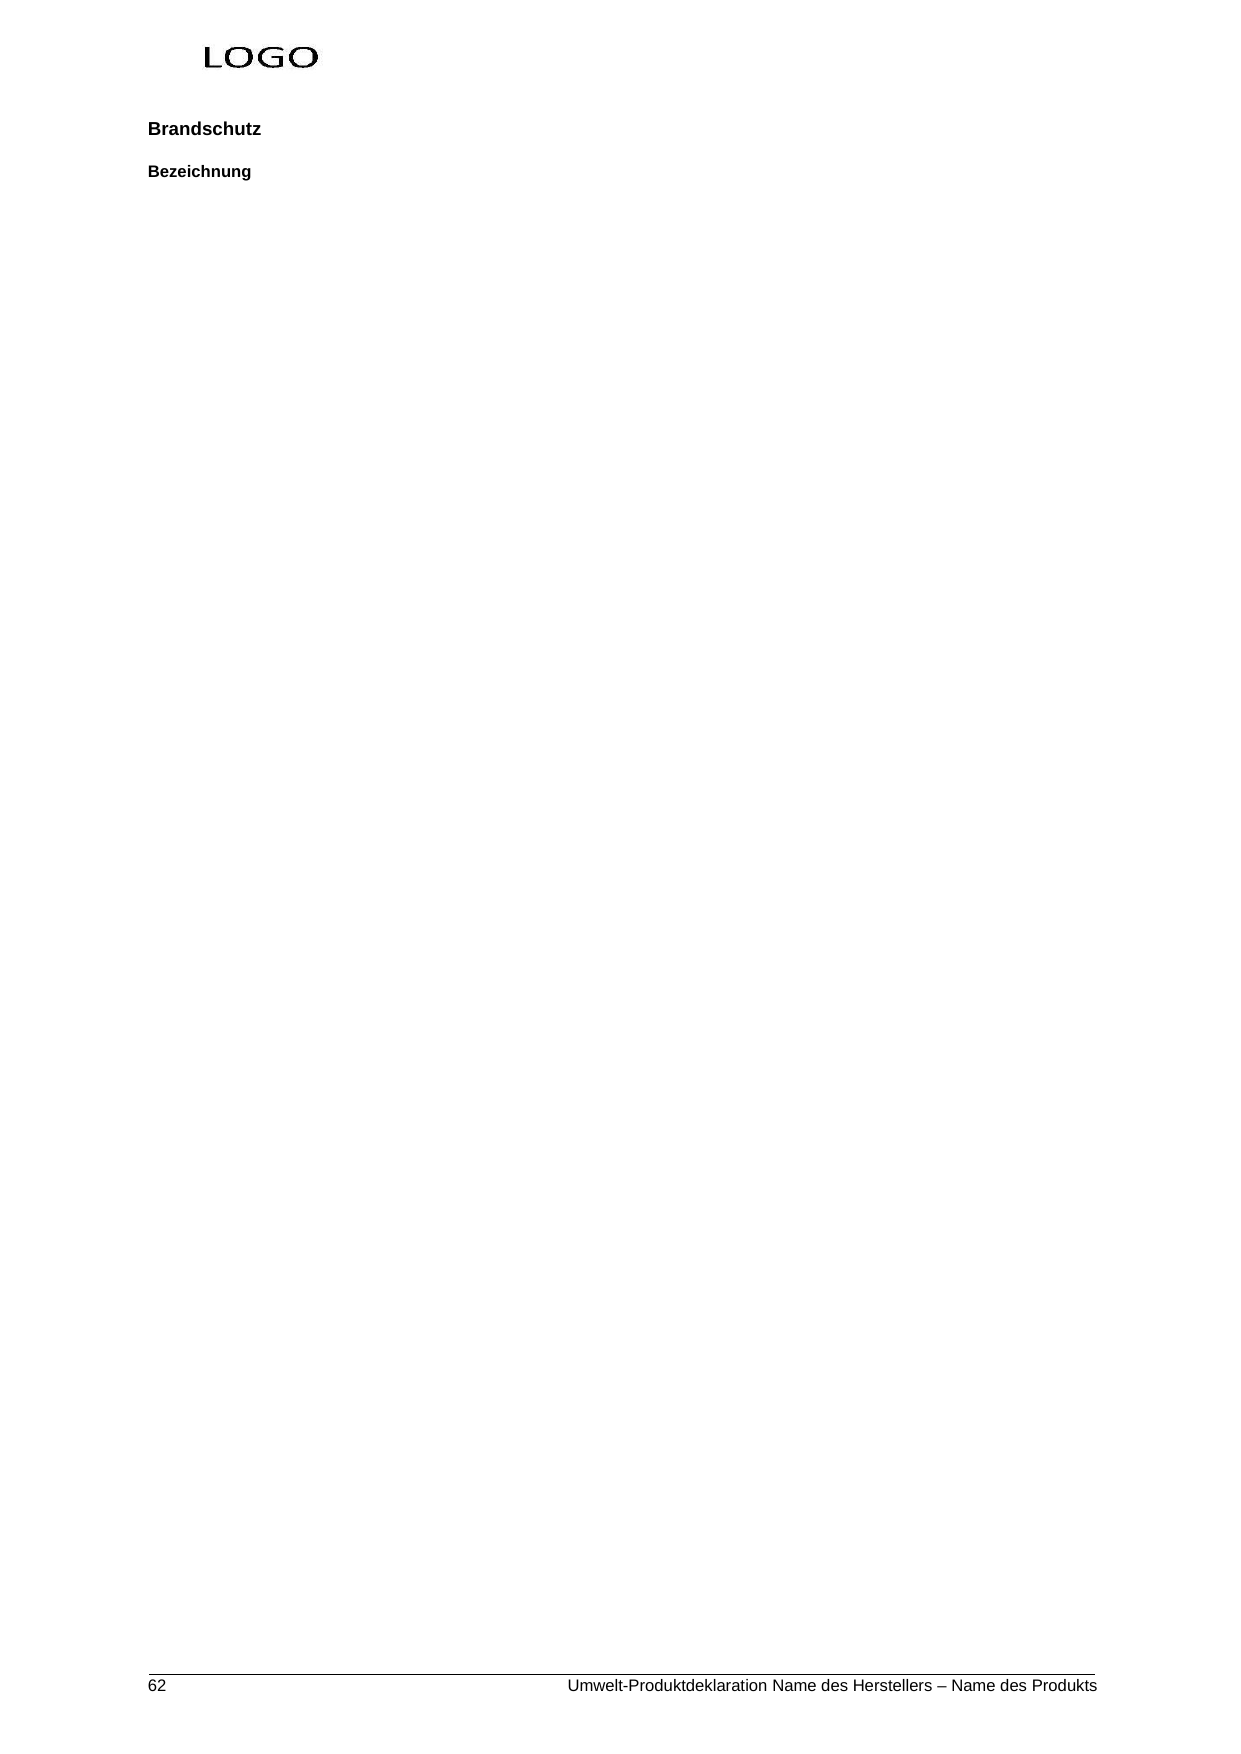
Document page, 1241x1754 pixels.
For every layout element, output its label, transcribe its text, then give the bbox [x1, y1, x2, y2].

picture [148, 14, 622, 103]
text Brandschutz [148, 118, 261, 140]
